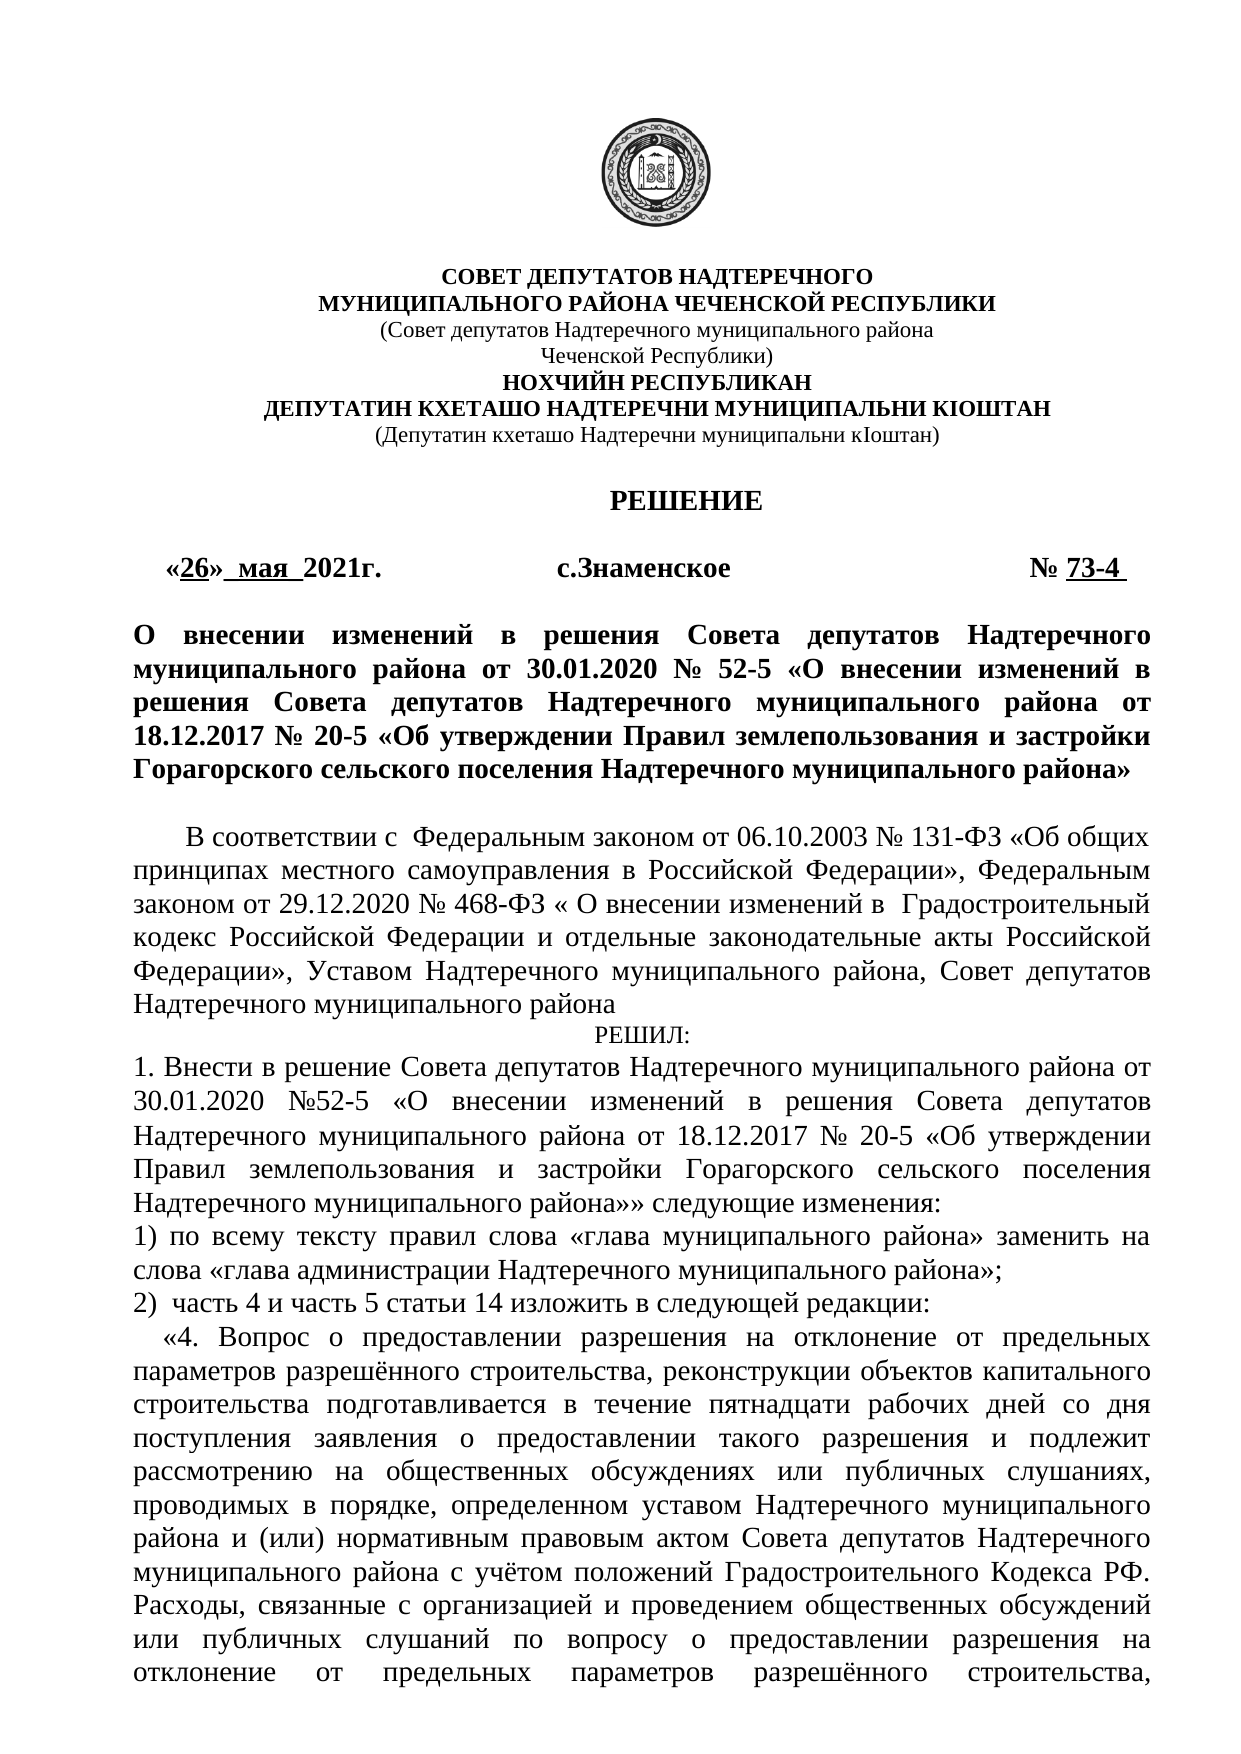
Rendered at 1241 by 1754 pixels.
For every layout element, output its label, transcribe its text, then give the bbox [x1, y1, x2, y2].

text РЕШЕНИЕ [162, 483, 1152, 517]
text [133, 1453, 1152, 1688]
text Чеченской Республики) [162, 342, 1152, 369]
text (Совет депутатов Надтеречного муниципального района [162, 316, 1152, 342]
text «26»_мая_2021г. с.Знаменское № 73-4 [133, 550, 1152, 584]
text ДЕПУТАТИН КХЕТАШО НАДТЕРЕЧНИ МУНИЦИПАЛЬНИ КIОШТАН [162, 395, 1152, 421]
text (Депутатин кхеташо Надтеречни муниципальни кIоштан) [162, 421, 1152, 448]
text РЕШИЛ: [133, 1020, 1152, 1049]
text 1) по всему тексту правил слова «глава муниципального района» заменить на слова «глава администрации Надтеречного муниципального района»; [133, 1218, 1152, 1286]
text О внесении изменений в решения Совета депутатов Надтеречного муниципального района от 30.01.2020 № 52-5 «О внесении изменений в решения Совета депутатов Надтеречного муниципального района от 18.12.2017 № 20-5 «Об утверждении Правил землепользования и застройки Горагорского сельского поселения Надтеречного муниципального района» [133, 617, 1152, 785]
text МУНИЦИПАЛЬНОГО РАЙОНА ЧЕЧЕНСКОЙ РЕСПУБЛИКИ [162, 289, 1152, 316]
text 2) часть 4 и часть 5 статьи 14 изложить в следующей редакции: [133, 1286, 1152, 1319]
text НОХЧИЙН РЕСПУБЛИКАН [162, 369, 1152, 395]
text 1. Внести в решение Совета депутатов Надтеречного муниципального района от 30.01.2020 №52-5 «О внесении изменений в решения Совета депутатов Надтеречного муниципального района от 18.12.2017 № 20-5 «Об утверждении Правил землепользования и застройки Горагорского сельского поселения Надтеречного муниципального района»» следующие изменения: [133, 1049, 1152, 1218]
picture [601, 118, 713, 228]
text В соответствии с Федеральным законом от 06.10.2003 № 131-ФЗ «Об общих принципах местного самоуправления в Российской Федерации», Федеральным законом от 29.12.2020 № 468-ФЗ « О внесении изменений в Градостроительный кодекс Российской Федерации и отдельные законодательные акты Российской Федерации», Уставом Надтеречного муниципального района, Совет депутатов Надтеречного муниципального района [133, 819, 1152, 1020]
text СОВЕТ ДЕПУТАТОВ НАДТЕРЕЧНОГО [162, 263, 1152, 289]
